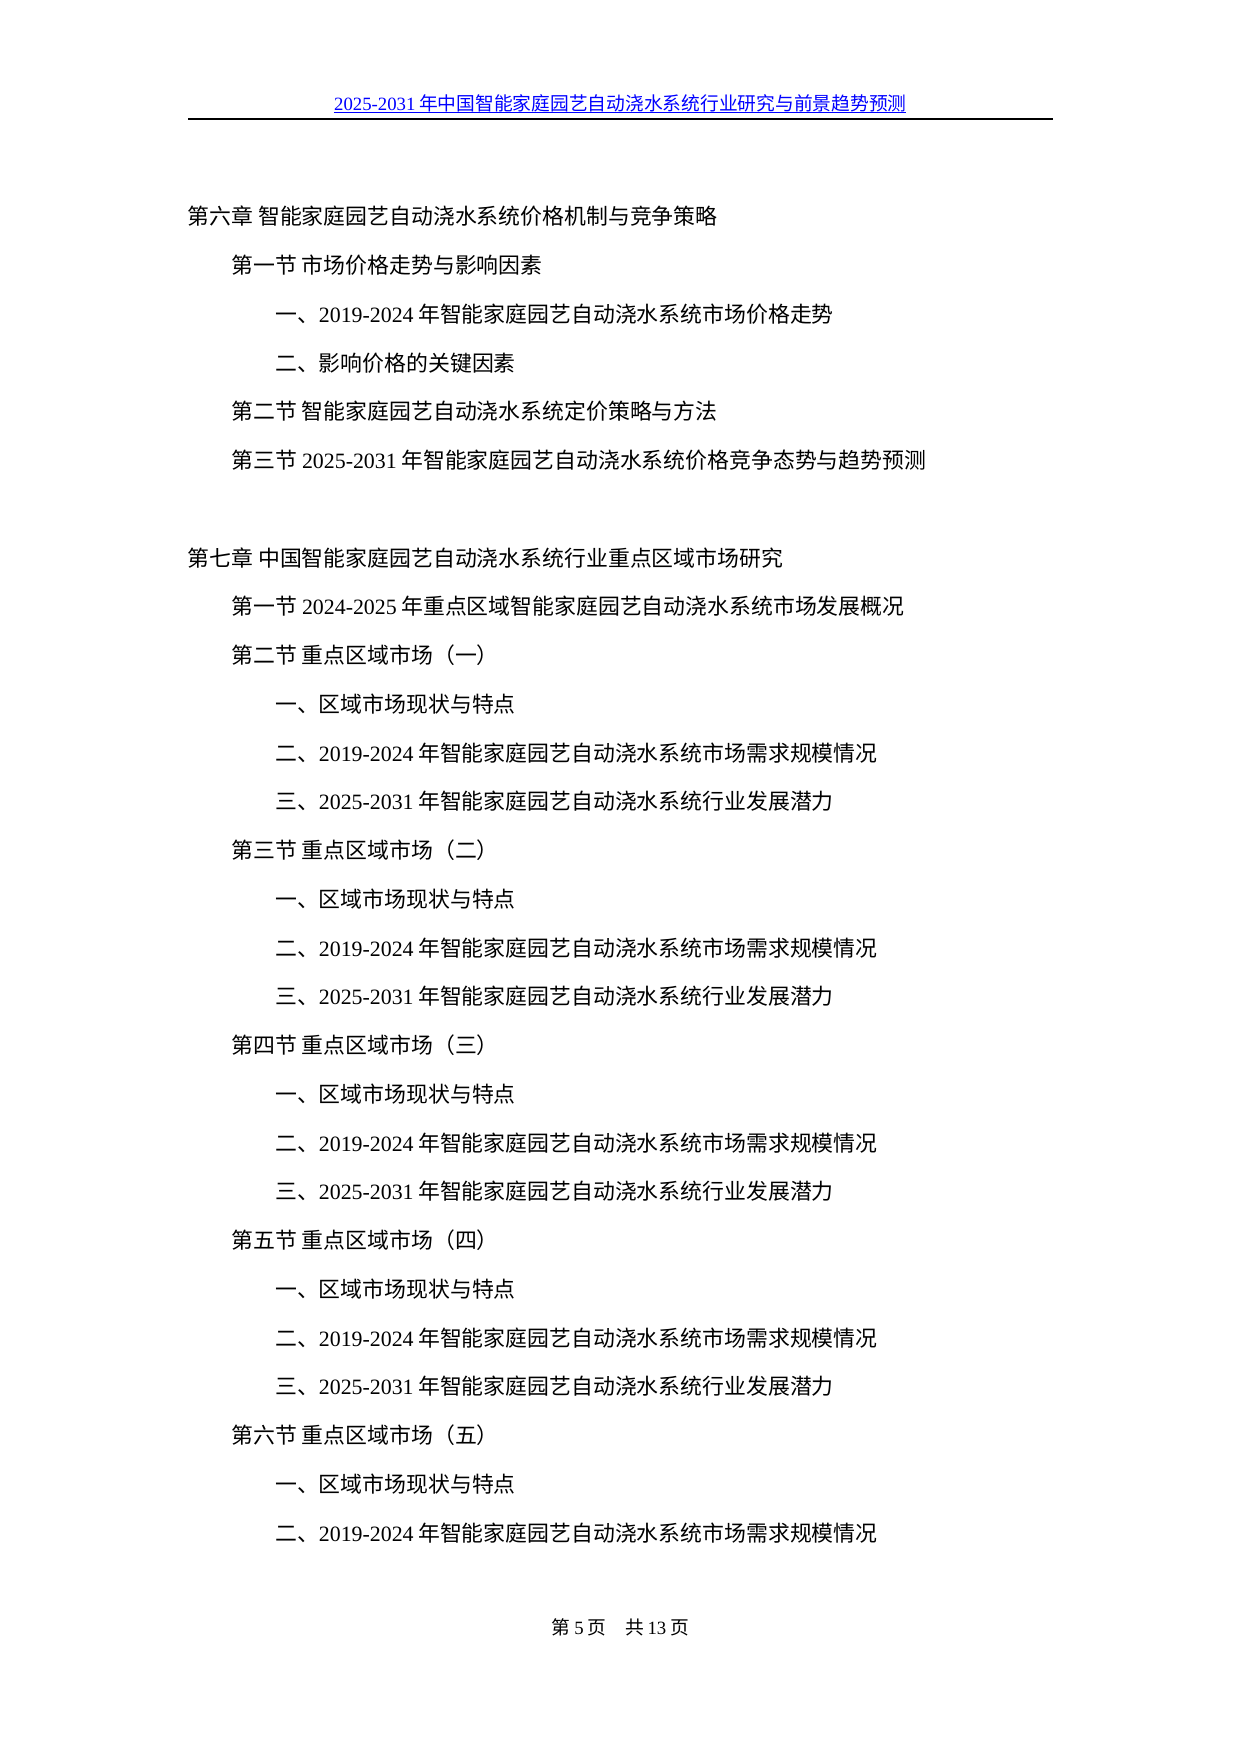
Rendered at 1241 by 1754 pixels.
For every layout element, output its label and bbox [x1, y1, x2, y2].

text [187, 150, 1053, 1548]
